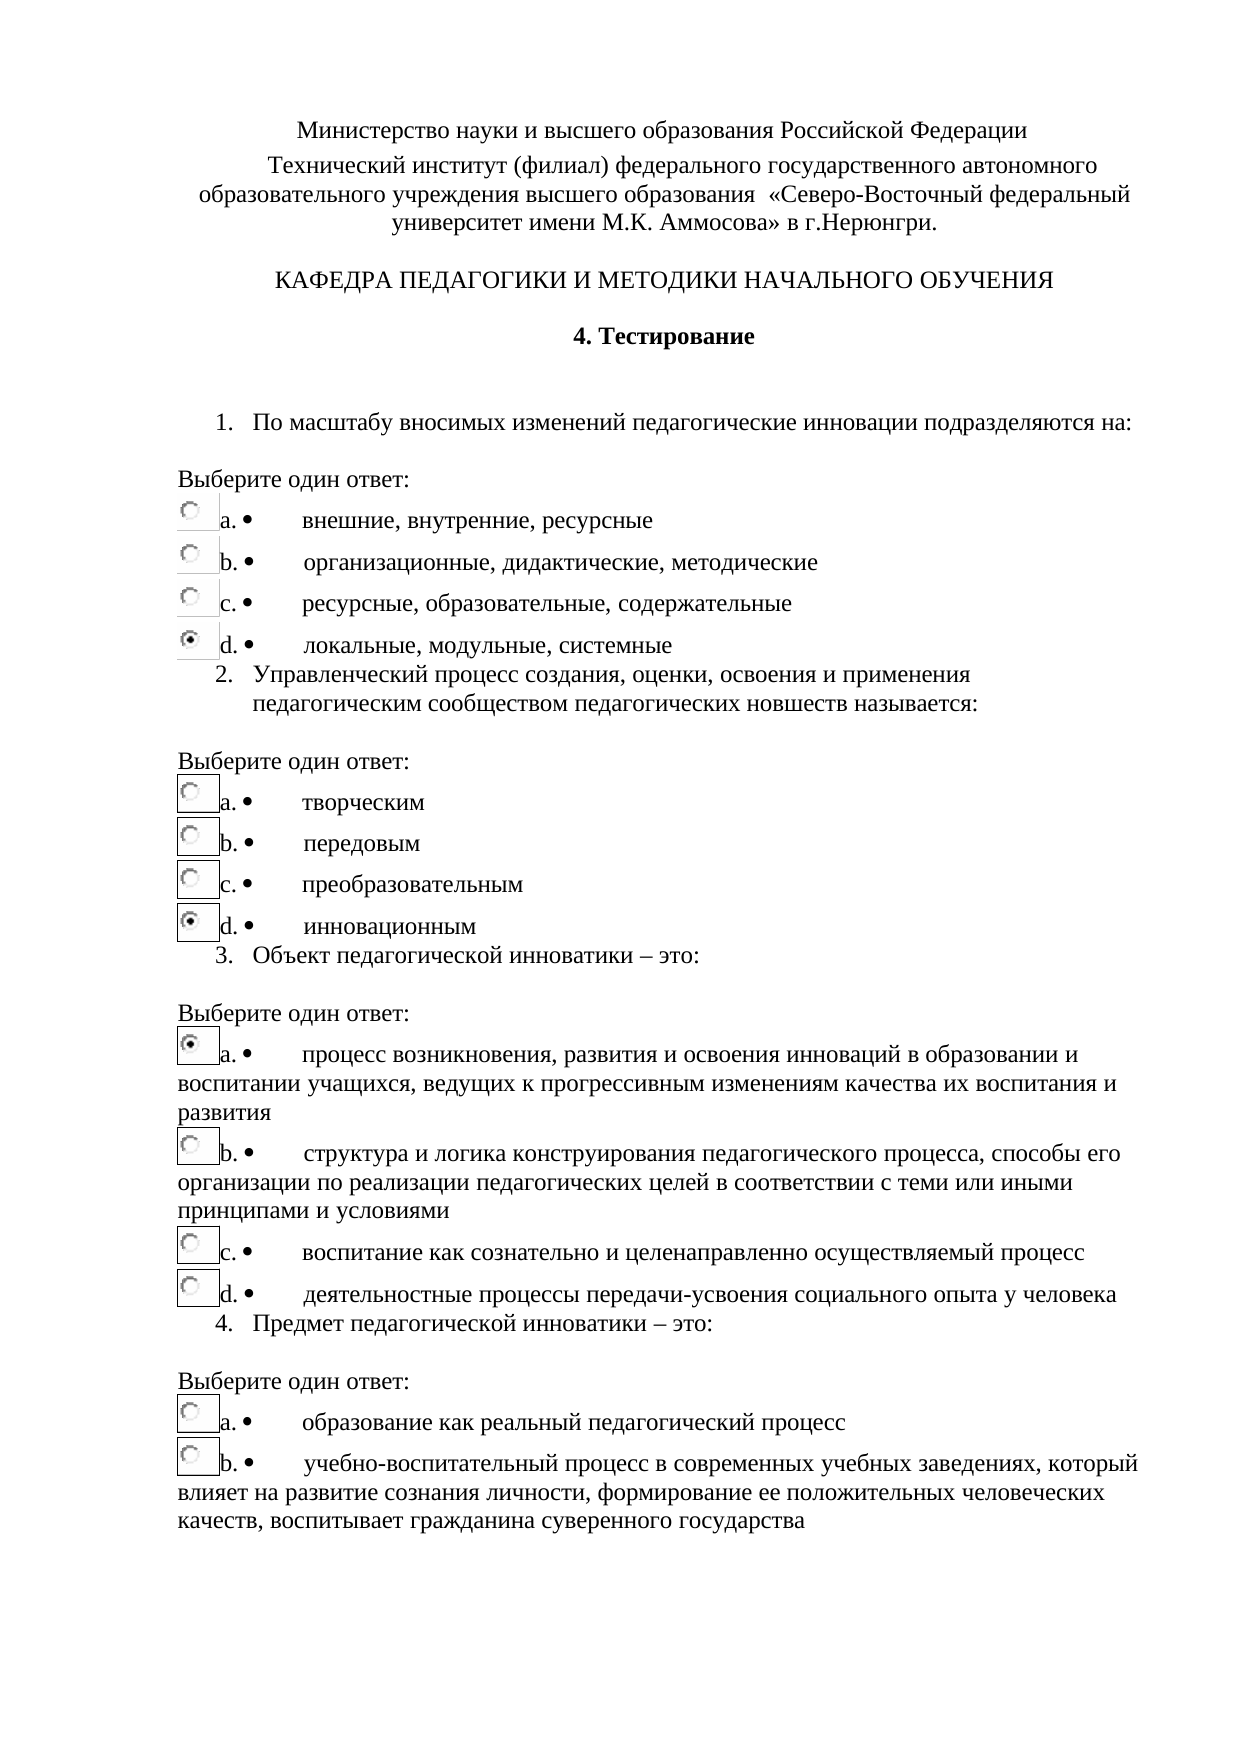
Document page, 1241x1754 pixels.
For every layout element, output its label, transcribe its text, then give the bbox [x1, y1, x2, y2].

list  процесс возникновения, развития и освоения инноваций в образовании и воспитании учащихся, ведущих к прогрессивным изменениям качества их воспитания и развития [177, 1039, 1122, 1126]
picture [178, 1027, 219, 1039]
list  воспитание как сознательно и целенаправленно осуществляемый процесс [219, 1237, 1155, 1265]
picture [177, 579, 220, 617]
list  внешние, внутренние, ресурсные [219, 506, 1155, 534]
text Выберите один ответ: [177, 998, 1155, 1027]
list По масштабу вносимых изменений педагогические инновации подразделяются на: Выберите один ответ: [177, 379, 1138, 493]
text университет имени М.К. Аммосова» в г.Нерюнгри. [197, 207, 1132, 236]
picture [178, 1227, 219, 1263]
list  ресурсные, образовательные, содержательные [219, 588, 1155, 617]
picture [178, 775, 219, 812]
text Министерство науки и высшего образования Российской Федерации Технический институт (филиал) федерального государственного автономного [267, 115, 1143, 178]
list Предмет педагогической инноватики – это: [215, 1308, 1155, 1337]
text Выберите один ответ: [177, 746, 1155, 774]
list  творческим [219, 787, 1155, 816]
list  учебно-воспитательный процесс в современных учебных заведениях, который влияет на развитие сознания личности, формирование ее положительных человеческих качеств, воспитывает гражданина суверенного государства [177, 1448, 1143, 1534]
picture [178, 1395, 219, 1407]
text образовательного учреждения высшего образования «Северо-Восточный федеральный [197, 184, 1132, 207]
list  локальные, модульные, системные [219, 629, 1155, 659]
list  инновационным [219, 910, 1155, 941]
text КАФЕДРА ПЕДАГОГИКИ И МЕТОДИКИ НАЧАЛЬНОГО ОБУЧЕНИЯ [197, 265, 1132, 294]
list  преобразовательным [219, 869, 1155, 898]
picture [178, 1270, 219, 1306]
picture [178, 818, 219, 855]
picture [178, 1128, 219, 1138]
picture [177, 622, 220, 660]
list  образование как реальный педагогический процесс [177, 1407, 1155, 1436]
picture [177, 536, 220, 574]
list  организационные, дидактические, методические [219, 547, 1155, 575]
picture [178, 861, 219, 898]
picture [178, 1438, 219, 1448]
text Выберите один ответ: [177, 1366, 1155, 1394]
list  деятельностные процессы передачи-усвоения социального опыта у человека [219, 1278, 1155, 1308]
list  структура и логика конструирования педагогического процесса, способы его организации по реализации педагогических целей в соответствии с теми или иными принципами и условиями [177, 1138, 1126, 1224]
picture [177, 493, 220, 531]
picture [178, 904, 219, 941]
list Управленческий процесс создания, оценки, освоения и применения педагогическим сообществом педагогических новшеств называется: [215, 659, 984, 717]
list Объект педагогической инноватики – это: [215, 941, 1155, 969]
subtitle 4. Тестирование [573, 321, 1155, 350]
list  передовым [219, 828, 1155, 857]
